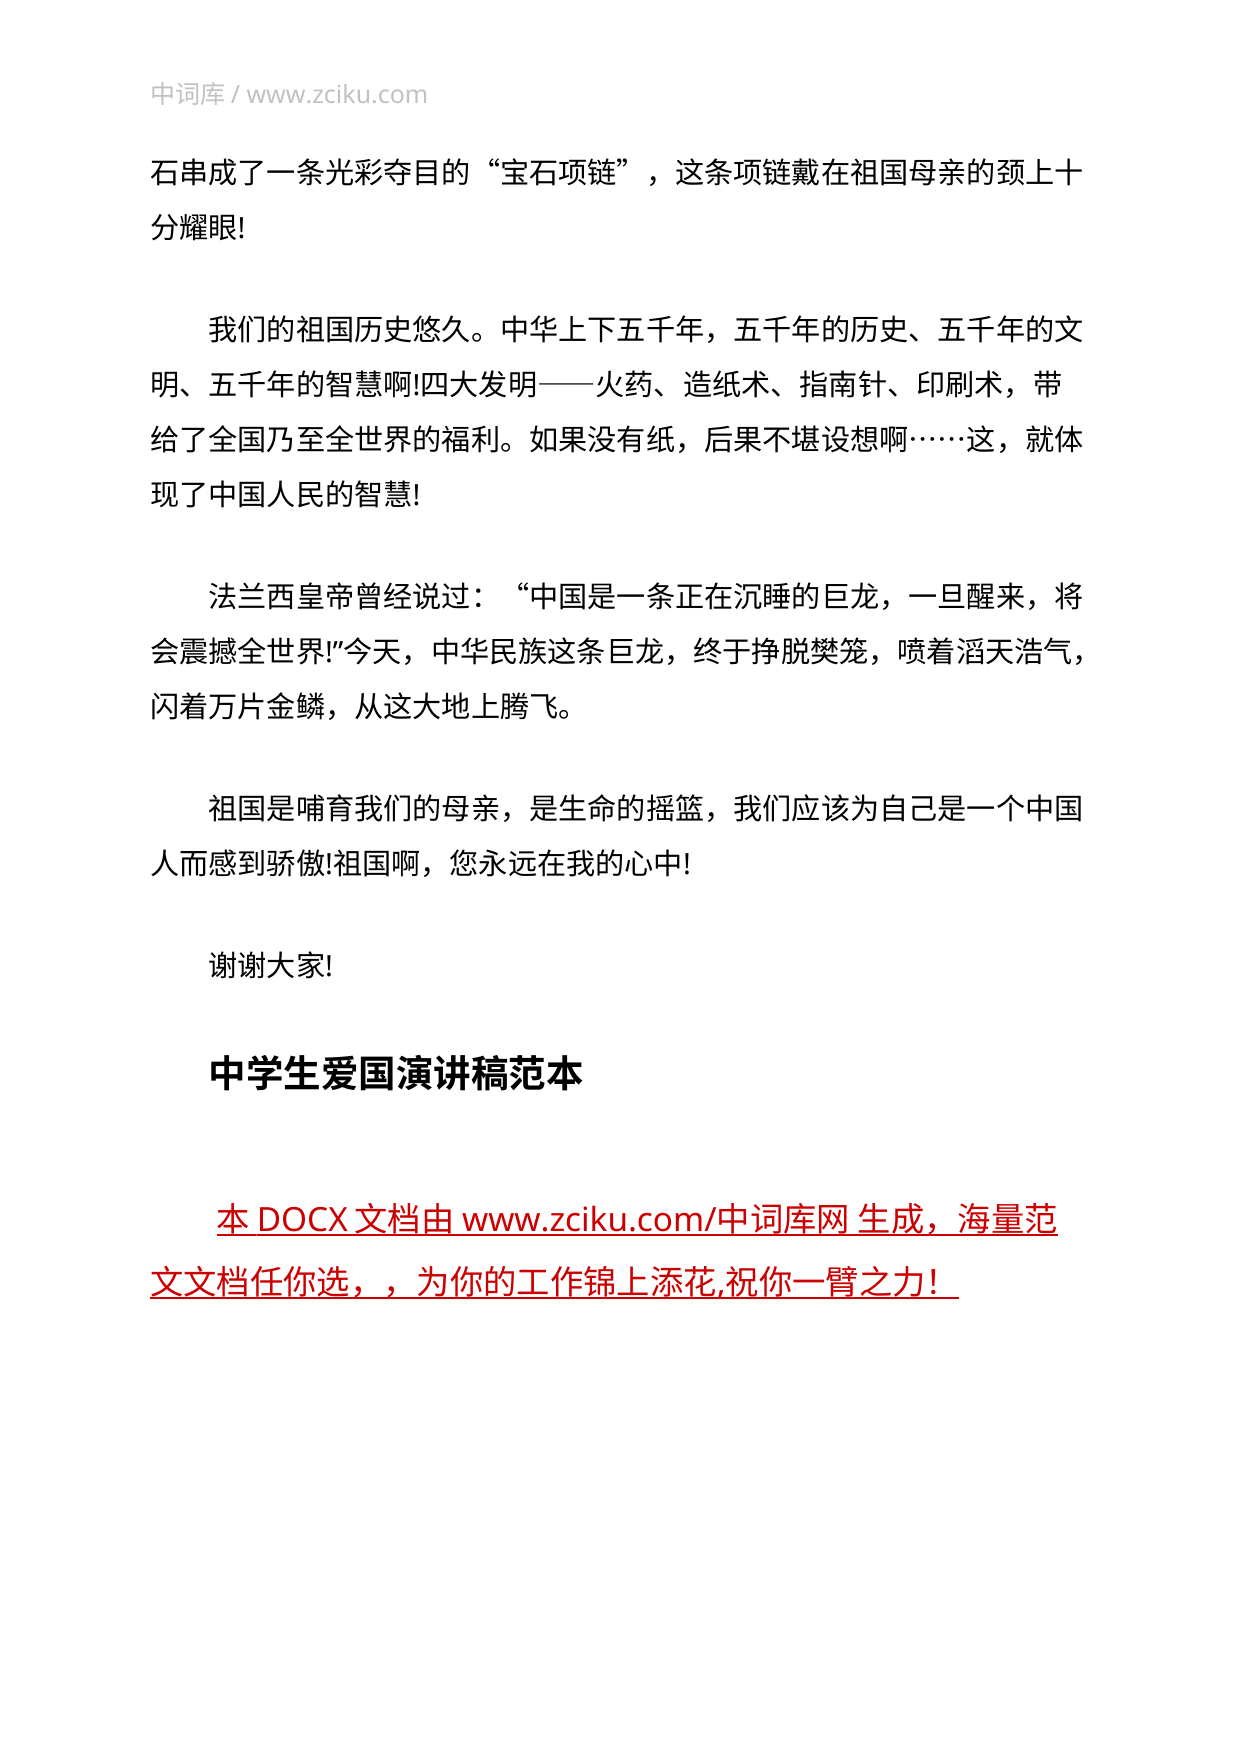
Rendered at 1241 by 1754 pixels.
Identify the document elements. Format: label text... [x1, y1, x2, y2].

text 我们的祖国历史悠久。中华上下五千年，五千年的历史、五千年的文明、五千年的智慧啊!四大发明——火药、造纸术、指南针、印刷术，带给了全国乃至全世界的福利。如果没有纸，后果不堪设想啊……这，就体现了中国人民的智慧! [150, 307, 1090, 514]
text 祖国是哺育我们的母亲，是生命的摇篮，我们应该为自己是一个中国人而感到骄傲!祖国啊，您永远在我的心中! [150, 785, 1090, 883]
text 法兰西皇帝曾经说过：“中国是一条正在沉睡的巨龙，一旦醒来，将会震撼全世界!”今天，中华民族这条巨龙，终于挣脱樊笼，喷着滔天浩气，闪着万片金鳞，从这大地上腾飞。 [150, 574, 1090, 726]
text 本DOCX文档由 www.zciku.com/中词库网 生成，海量范文文档任你选，，为你的工作锦上添花,祝你一臂之力！ [150, 1193, 1090, 1304]
text 谢谢大家! [150, 942, 1090, 984]
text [150, 150, 1090, 247]
text 中学生爱国演讲稿范本 [150, 1044, 1090, 1098]
